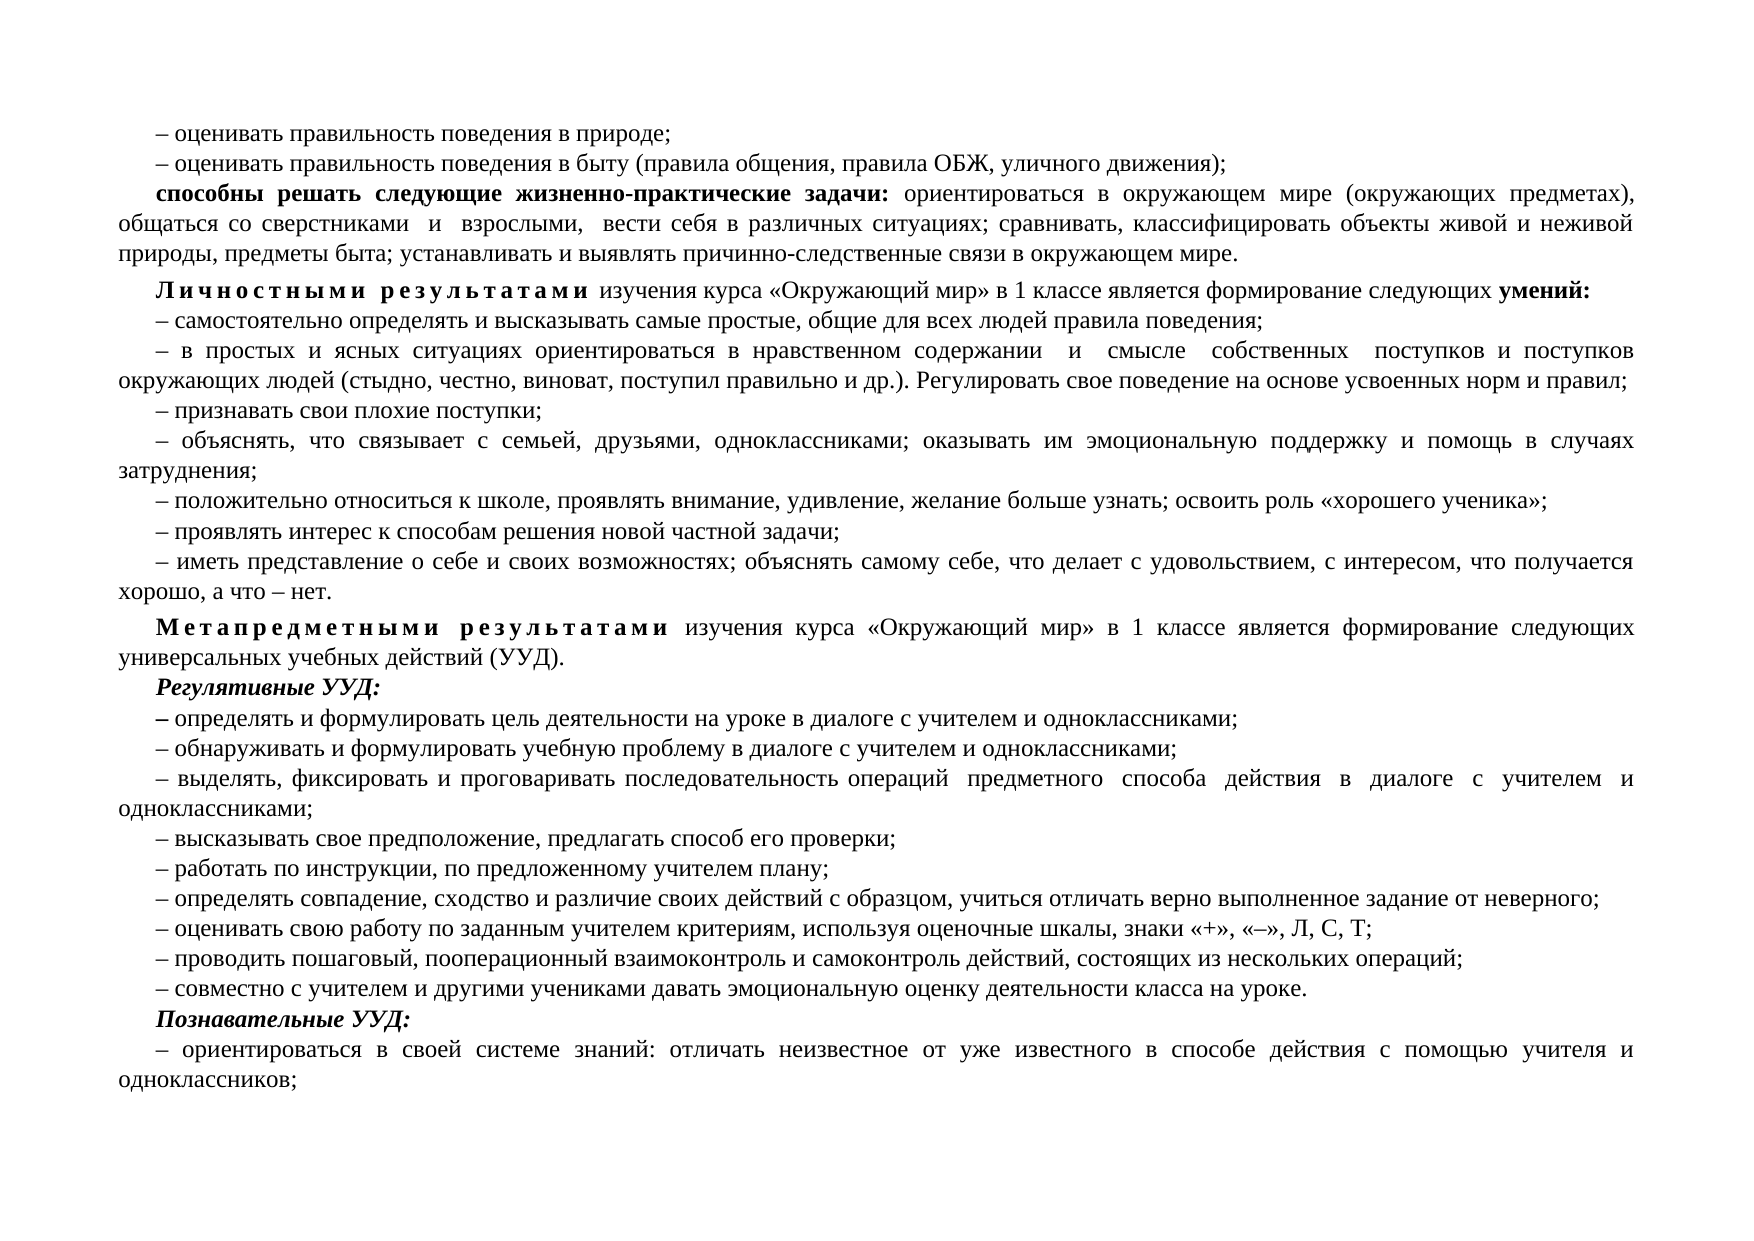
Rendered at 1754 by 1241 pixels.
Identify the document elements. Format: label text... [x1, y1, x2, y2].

text Метапредметными результатами изучения курса «Окружающий мир» в 1 классе является формирование следующих универсальных учебных действий (УУД). [118, 612, 1636, 671]
text – самостоятельно определять и высказывать самые простые, общие для всех людей правила поведения; [118, 305, 1636, 334]
text – положительно относиться к школе, проявлять внимание, удивление, желание больше узнать; освоить роль «хорошего ученика»; [118, 486, 1636, 514]
text – оценивать правильность поведения в быту (правила общения, правила ОБЖ, уличного движения); [118, 148, 1636, 177]
text – объяснять, что связывает с семьей, друзьями, одноклассниками; оказывать им эмоциональную поддержку и помощь в случаях затруднения; [118, 425, 1636, 484]
text Познавательные УУД: [118, 1004, 1636, 1032]
text – проводить пошаговый, пооперационный взаимоконтроль и самоконтроль действий, состоящих из нескольких операций; [118, 943, 1636, 972]
text – оценивать свою работу по заданным учителем критериям, используя оценочные шкалы, знаки «+», «–», Л, С, Т; [118, 913, 1636, 942]
text Регулятивные УУД: [118, 672, 1636, 701]
text – обнаруживать и формулировать учебную проблему в диалоге с учителем и одноклассниками; [118, 733, 1636, 761]
text – высказывать свое предположение, предлагать способ его проверки; [118, 823, 1636, 852]
text – определять и формулировать цель деятельности на уроке в диалоге с учителем и одноклассниками; [118, 703, 1636, 731]
text – ориентироваться в своей системе знаний: отличать неизвестное от уже известного в способе действия с помощью учителя и одноклассников; [118, 1034, 1636, 1093]
text – иметь представление о себе и своих возможностях; объяснять самому себе, что делает с удовольствием, с интересом, что получается хорошо, а что – нет. [118, 546, 1636, 605]
text – работать по инструкции, по предложенному учителем плану; [118, 853, 1636, 882]
text способны решать следующие жизненно-практические задачи: ориентироваться в окружающем мире (окружающих предметах), общаться со сверстниками и взрослыми, вести себя в различных ситуациях; сравнивать, классифицировать объекты живой и неживой природы, предметы быта; устанавливать и выявлять причинно-следственные связи в окружающем мире. [118, 178, 1636, 267]
text – оценивать правильность поведения в природе; [118, 118, 1636, 147]
text – совместно с учителем и другими учениками давать эмоциональную оценку деятельности класса на уроке. [118, 973, 1636, 1002]
text – проявлять интерес к способам решения новой частной задачи; [118, 516, 1636, 544]
text – в простых и ясных ситуациях ориентироваться в нравственном содержании и смысле собственных поступков и поступков окружающих людей (стыдно, честно, виноват, поступил правильно и др.). Регулировать свое поведение на основе усвоенных норм и правил; [118, 335, 1636, 394]
text – определять совпадение, сходство и различие своих действий с образцом, учиться отличать верно выполненное задание от неверного; [118, 883, 1636, 912]
text – выделять, фиксировать и проговаривать последовательность операций предметного способа действия в диалоге с учителем и одноклассниками; [118, 763, 1636, 822]
text – признавать свои плохие поступки; [118, 395, 1636, 424]
text Личностными результатами изучения курса «Окружающий мир» в 1 классе является формирование следующих умений: [118, 275, 1636, 304]
